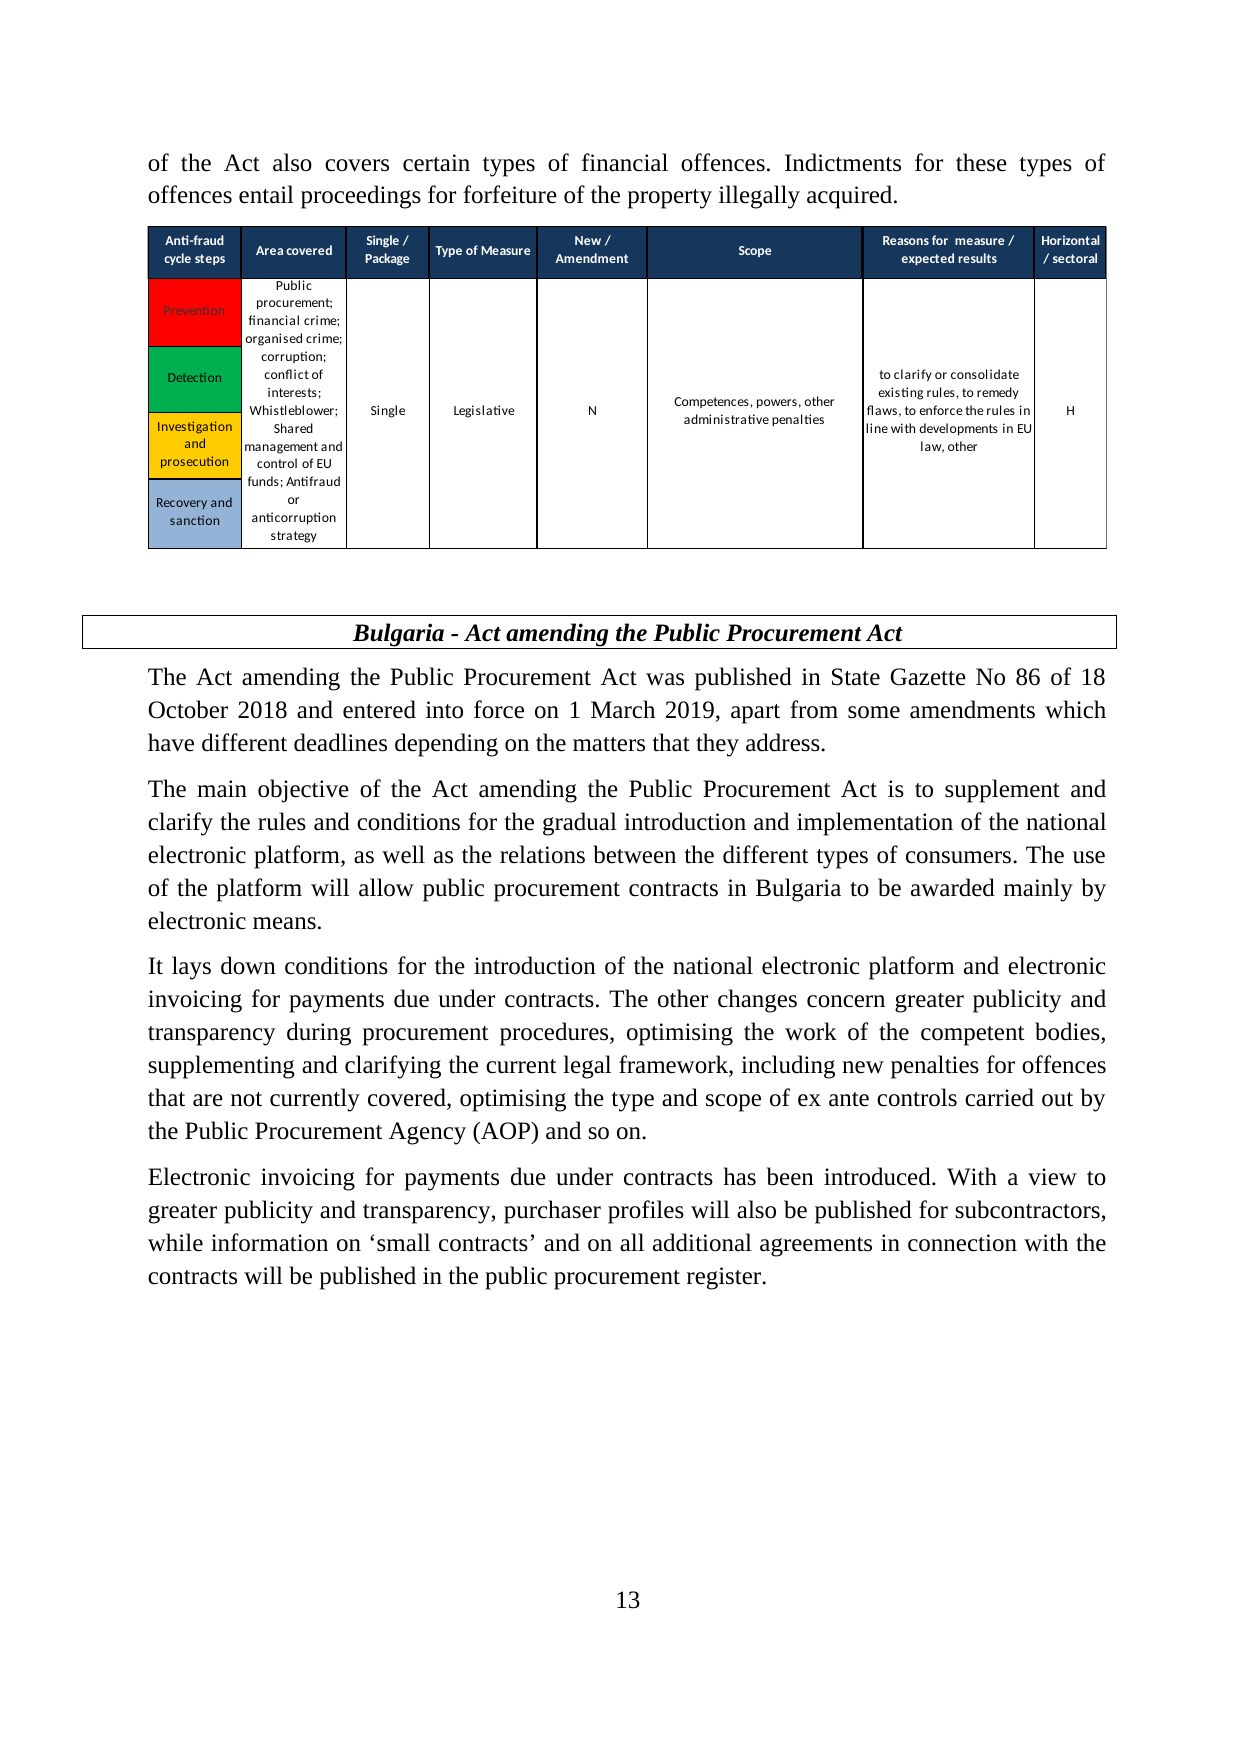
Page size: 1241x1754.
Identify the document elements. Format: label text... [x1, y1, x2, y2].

text The Act amending the Public Procurement Act was published in State Gazette No 86 of 18 October 2018 and entered into force on 1 March 2019, apart from some amendments which have different deadlines depending on the matters that they address. [148, 662, 1107, 757]
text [148, 148, 1107, 209]
text It lays down conditions for the introduction of the national electronic platform and electronic invoicing for payments due under contracts. The other changes concern greater publicity and transparency during procurement procedures, optimising the work of the competent bodies, supplementing and clarifying the current legal framework, including new penalties for offences that are not currently covered, optimising the type and scope of ex ante controls carried out by the Public Procurement Agency (AOP) and so on. [148, 951, 1107, 1145]
text The main objective of the Act amending the Public Procurement Act is to supplement and clarify the rules and conditions for the gradual introduction and implementation of the national electronic platform, as well as the relations between the different types of consumers. The use of the platform will allow public procurement contracts in Bulgaria to be awarded mainly by electronic means. [148, 774, 1107, 934]
list Bulgaria - Act amending the Public Procurement Act [83, 616, 1116, 648]
text Electronic invoicing for payments due under contracts has been introduced. With a view to greater publicity and transparency, purchaser profiles will also be published for subcontractors, while information on ‘small contracts’ and on all additional agreements in connection with the contracts will be published in the public procurement register. [148, 1162, 1107, 1290]
